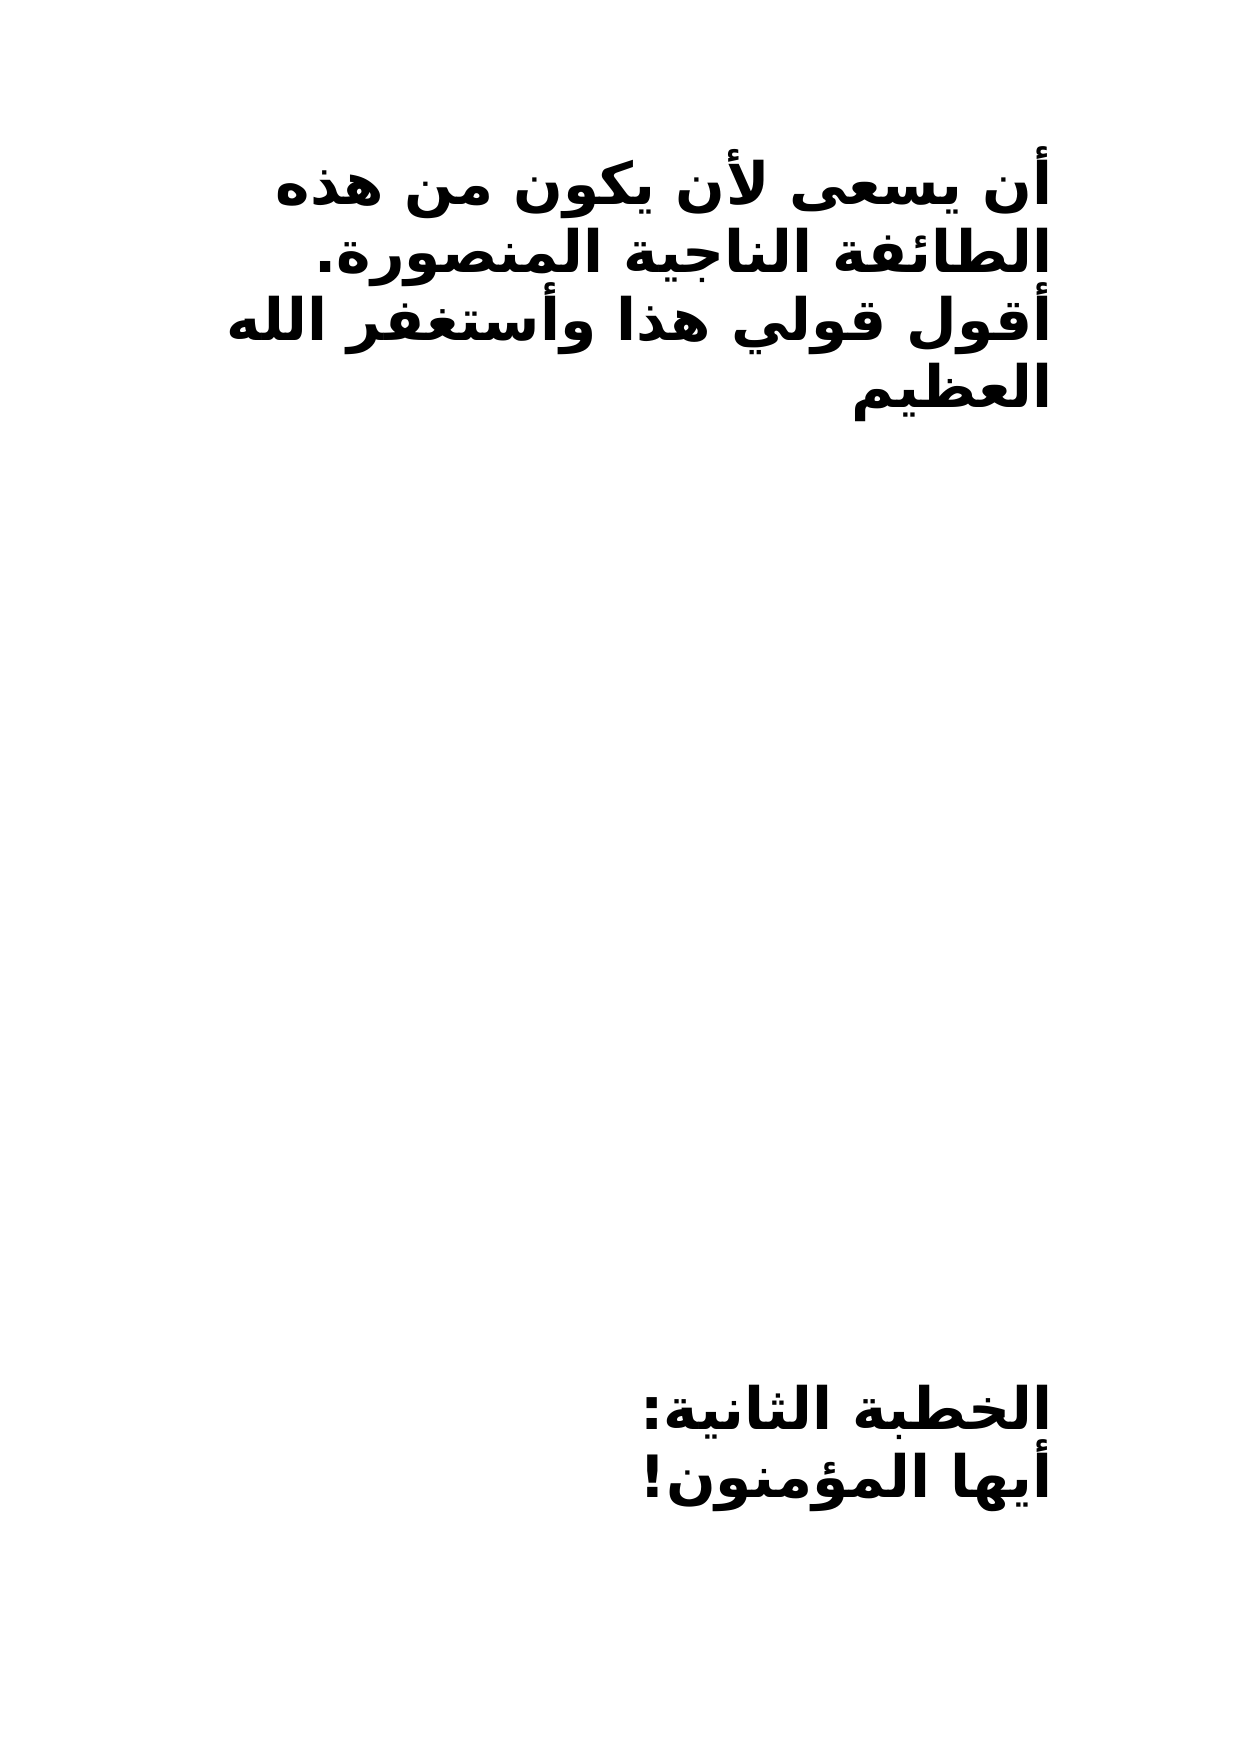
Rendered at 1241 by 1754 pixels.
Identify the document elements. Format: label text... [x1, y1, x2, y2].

text أقول قولي هذا وأستغفر الله العظيم [187, 286, 1053, 422]
text أيها المؤمنون! [187, 1443, 1053, 1511]
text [187, 150, 1053, 286]
text الخطبة الثانية: [187, 1375, 1053, 1443]
